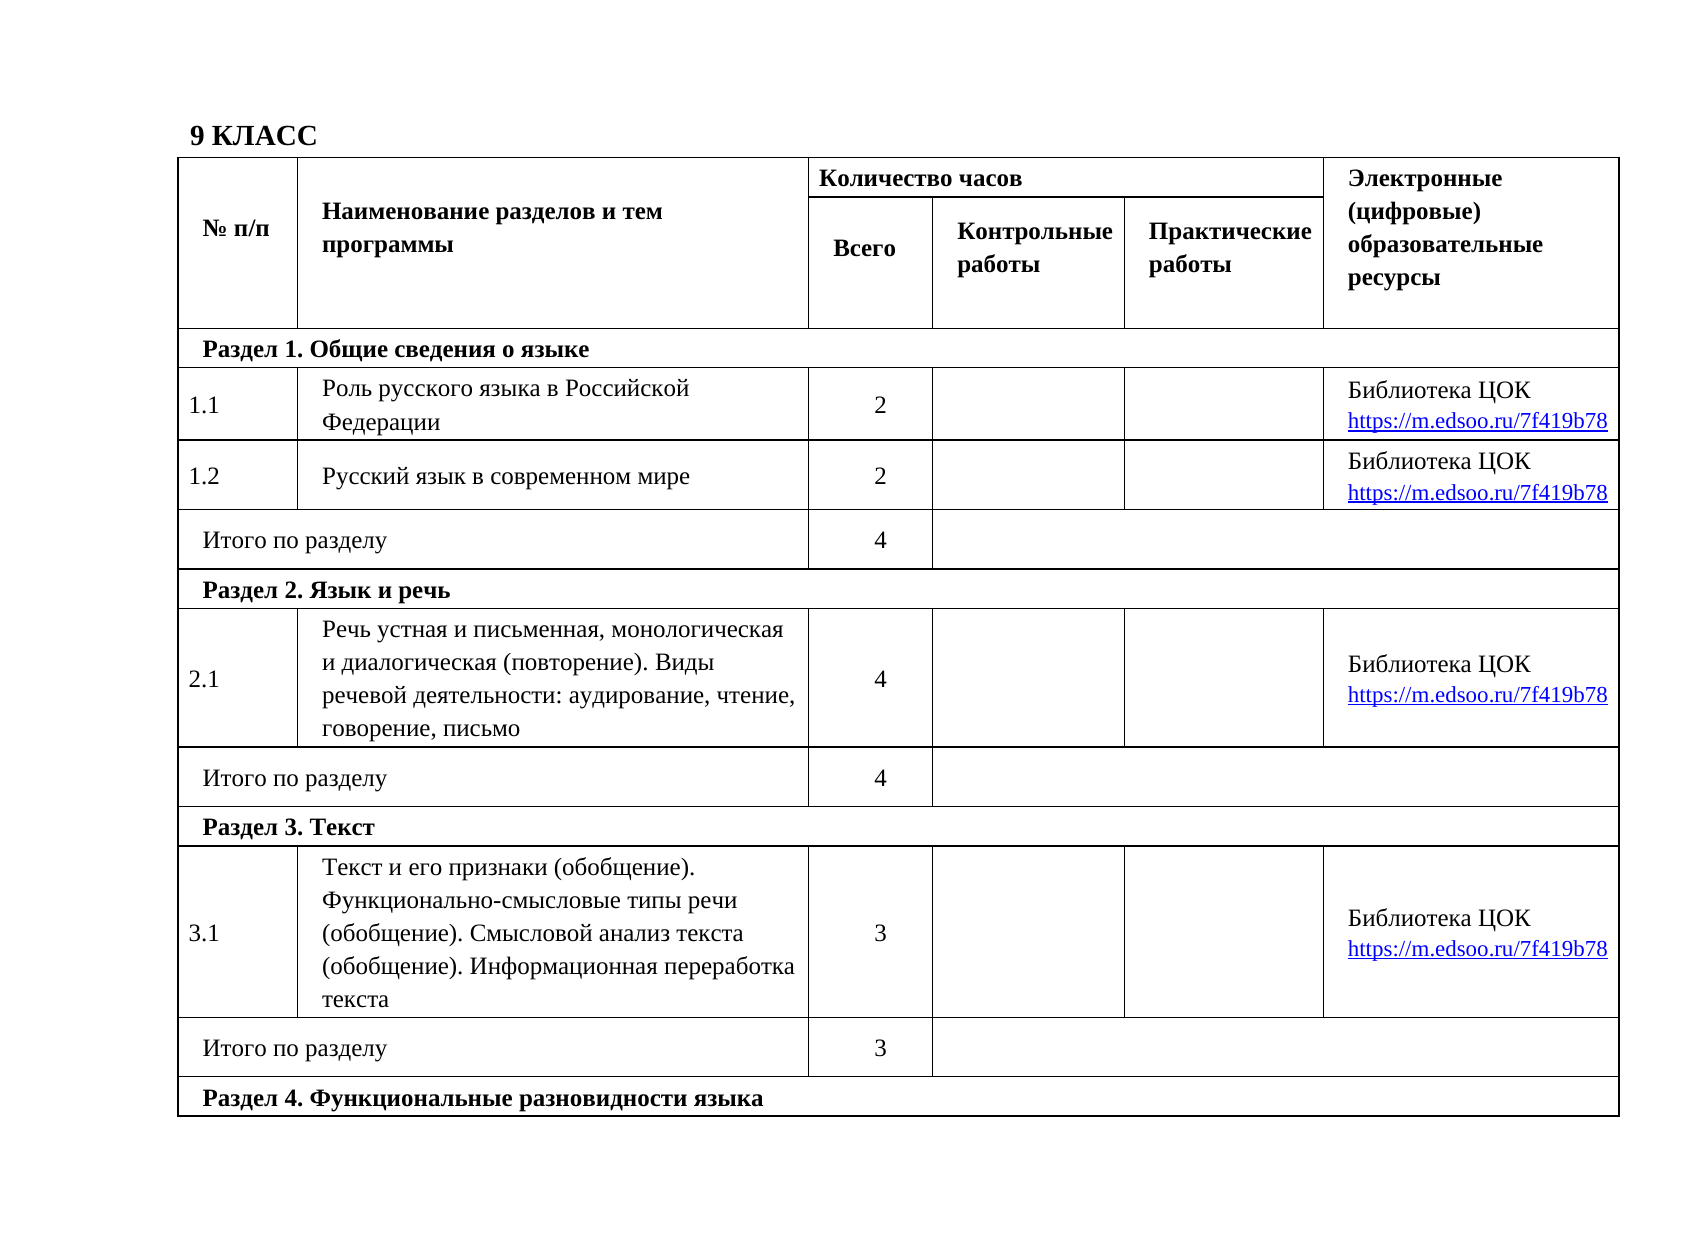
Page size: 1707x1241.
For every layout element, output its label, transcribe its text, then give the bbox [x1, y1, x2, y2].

table_cell Роль русского языка в Российской Федерации [298, 368, 808, 439]
table_cell Практические работы [1125, 198, 1323, 327]
table_cell Раздел 3. Текст [179, 807, 1618, 845]
table_cell Русский язык в современном мире [298, 441, 808, 509]
table_cell 3.1 [179, 847, 297, 1016]
table_cell [933, 510, 1618, 568]
table_cell 3 [809, 847, 932, 1016]
table_cell Библиотека ЦОК https://m.edsoo.ru/7f419b78 [1324, 441, 1618, 509]
table_cell Библиотека ЦОК https://m.edsoo.ru/7f419b78 [1324, 368, 1618, 439]
table_cell [933, 748, 1618, 806]
table_cell [933, 441, 1124, 509]
table_header № п/п [179, 158, 297, 327]
table_cell 2 [809, 441, 932, 509]
table_header Наименование разделов и тем программы [298, 158, 808, 327]
table_cell 2 [809, 368, 932, 439]
text 9 КЛАСС [190, 118, 1618, 152]
table_cell Раздел 1. Общие сведения о языке [179, 329, 1618, 367]
table_cell [1125, 609, 1323, 746]
table_cell [1125, 368, 1323, 439]
table_cell Итого по разделу [179, 1018, 808, 1076]
table_cell [933, 609, 1124, 746]
table_cell Итого по разделу [179, 748, 808, 806]
table_cell [1125, 847, 1323, 1016]
table_header Количество часов [809, 158, 1323, 196]
table_cell 1.2 [179, 441, 297, 509]
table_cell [1324, 847, 1618, 1016]
table_cell Текст и его признаки (обобщение). Функционально-смысловые типы речи (обобщение). Смысловой анализ текста (обобщение). Информационная переработка текста [298, 847, 808, 1016]
table_cell 2.1 [179, 609, 297, 746]
table_cell Контрольные работы [933, 198, 1124, 327]
table_cell [933, 1018, 1618, 1076]
table_header Электронные (цифровые) образовательные ресурсы [1324, 158, 1618, 327]
table_cell 4 [809, 748, 932, 806]
table_cell [933, 368, 1124, 439]
table_cell Библиотека ЦОК https://m.edsoo.ru/7f419b78 [1324, 609, 1618, 746]
table_cell Итого по разделу [179, 510, 808, 568]
table_cell Речь устная и письменная, монологическая и диалогическая (повторение). Виды речевой деятельности: аудирование, чтение, говорение, письмо [298, 609, 808, 746]
table_cell Раздел 2. Язык и речь [179, 570, 1618, 608]
table_cell 1.1 [179, 368, 297, 439]
table_cell Всего [809, 198, 932, 327]
table_cell 3 [809, 1018, 932, 1076]
table_cell 4 [809, 609, 932, 746]
table_cell [1125, 441, 1323, 509]
table_cell [933, 847, 1124, 1016]
table_cell 4 [809, 510, 932, 568]
table_cell Раздел 4. Функциональные разновидности языка [179, 1077, 1618, 1115]
